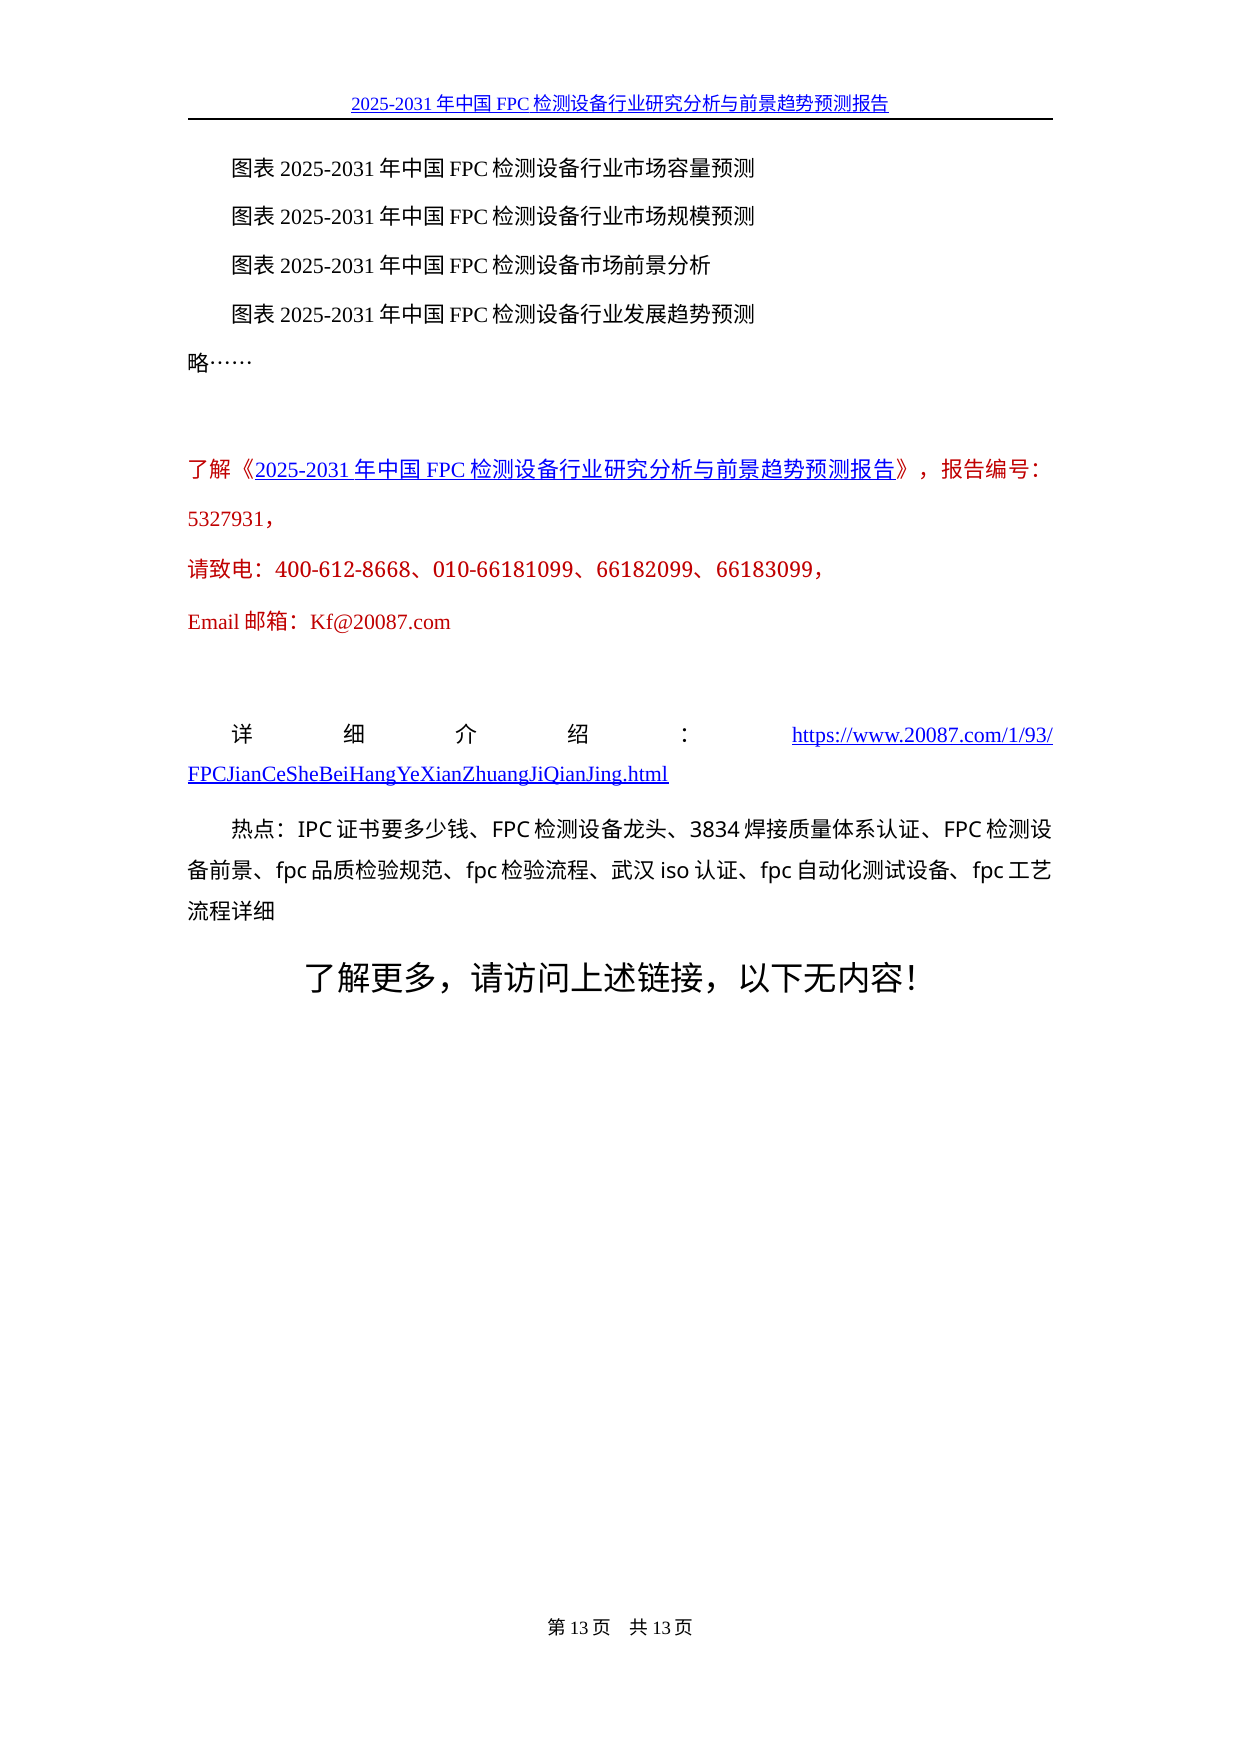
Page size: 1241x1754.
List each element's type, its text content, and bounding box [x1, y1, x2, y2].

text 详细介绍：https://www.20087.com/1/93/FPCJianCeSheBeiHangYeXianZhuangJiQianJing.html [187, 716, 1053, 789]
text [187, 150, 1053, 378]
text 请致电：400-612-8668、010-66181099、66182099、66183099， [187, 552, 1053, 584]
text 热点：IPC证书要多少钱、FPC检测设备龙头、3834焊接质量体系认证、FPC检测设备前景、fpc品质检验规范、fpc检验流程、武汉iso认证、fpc自动化测试设备、fpc工艺流程详细 [187, 812, 1053, 926]
text Email邮箱：Kf@20087.com [187, 603, 1053, 636]
title 了解更多，请访问上述链接，以下无内容！ [187, 943, 1053, 1008]
text 了解《2025-2031年中国FPC检测设备行业研究分析与前景趋势预测报告》，报告编号：5327931， [187, 452, 1053, 533]
